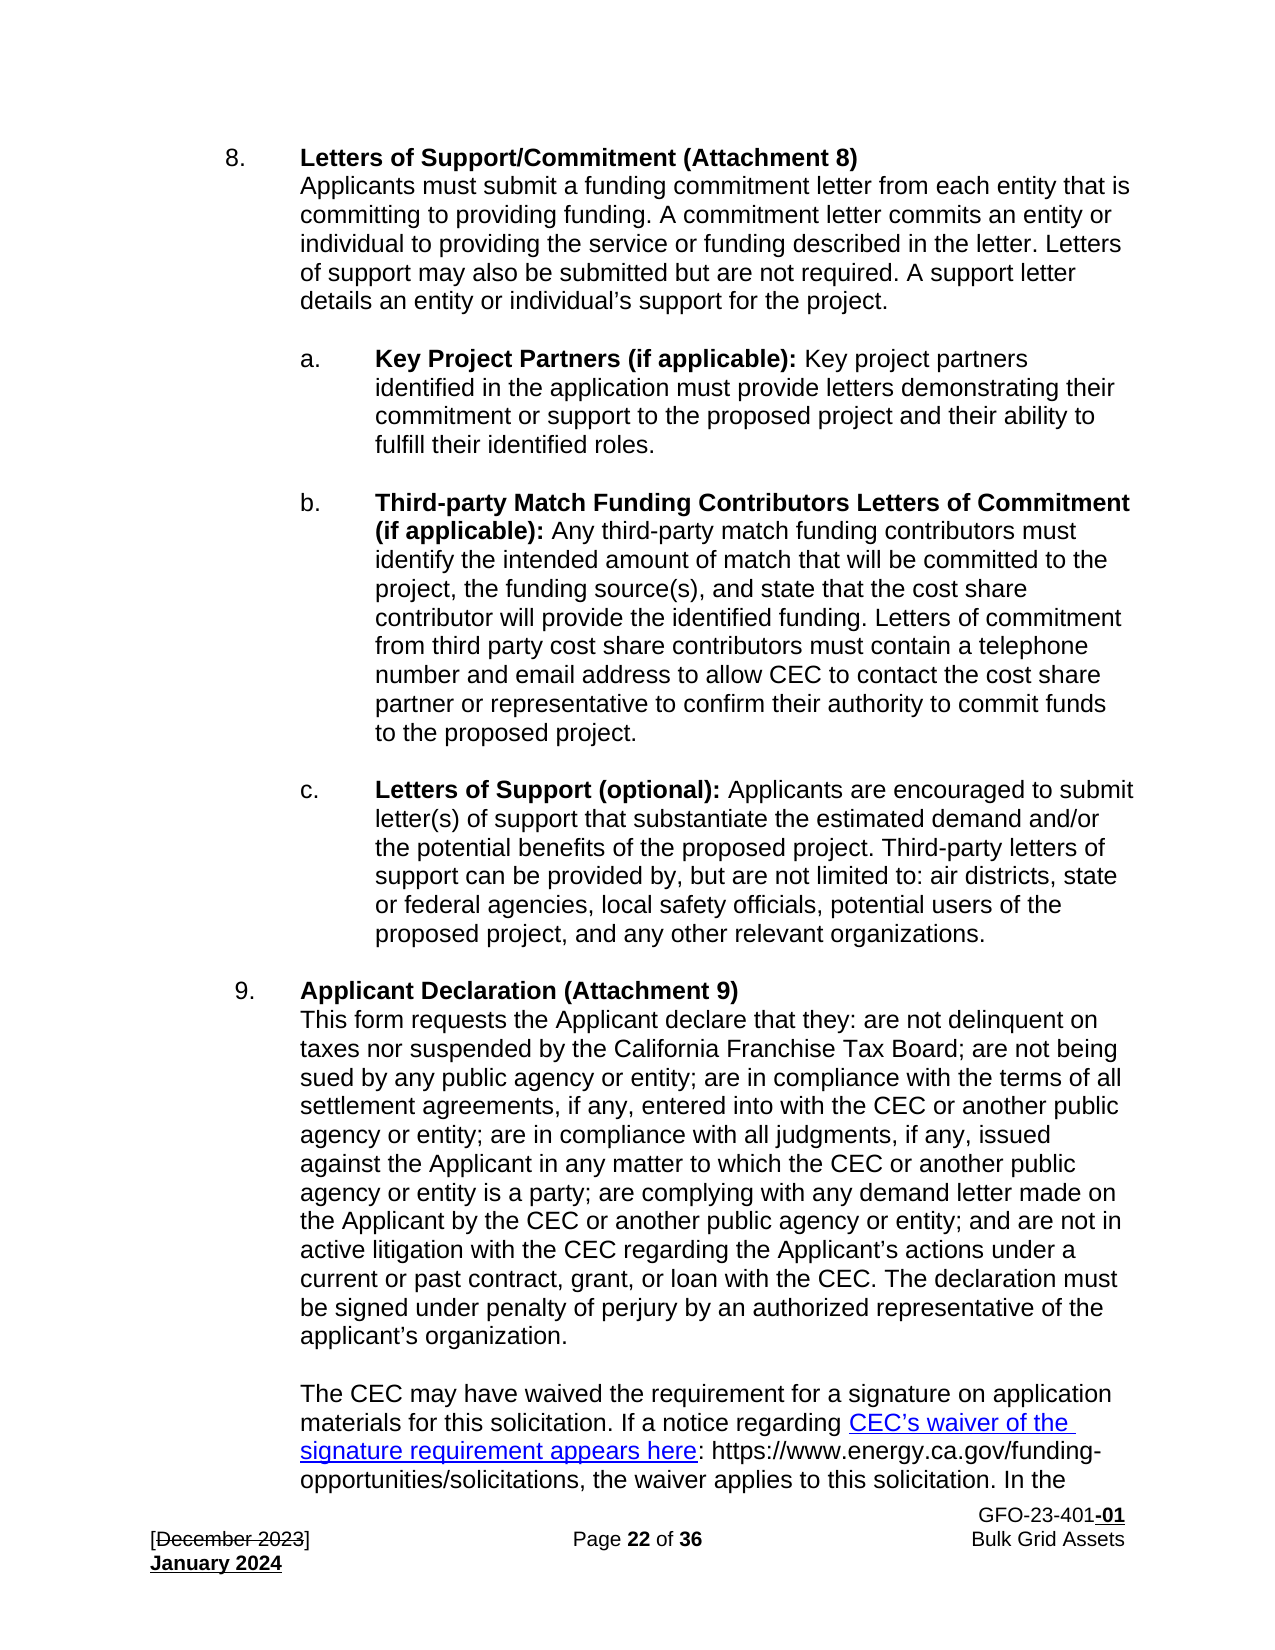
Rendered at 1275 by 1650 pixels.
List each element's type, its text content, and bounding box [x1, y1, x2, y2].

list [300, 1379, 1134, 1494]
list This form requests the Applicant declare that they: are not delinquent on taxes nor suspended by the California Franchise Tax Board; are not being sued by any public agency or entity; are in compliance with the terms of all settlement agreements, if any, entered into with the CEC or another public agency or entity; are in compliance with all judgments, if any, issued against the Applicant in any matter to which the CEC or another public agency or entity is a party; are complying with any demand letter made on the Applicant by the CEC or another public agency or entity; and are not in active litigation with the CEC regarding the Applicant’s actions under a current or past contract, grant, or loan with the CEC. The declaration must be signed under penalty of perjury by an authorized representative of the applicant’s organization. [300, 1005, 1134, 1350]
list Letters of Support/Commitment (Attachment 8) [225, 143, 1134, 171]
list Key Project Partners (if applicable): Key project partners identified in the application must provide letters demonstrating their commitment or support to the proposed project and their ability to fulfill their identified roles. [300, 344, 1134, 459]
list Letters of Support (optional): Applicants are encouraged to submit letter(s) of support that substantiate the estimated demand and/or the potential benefits of the proposed project. Third-party letters of support can be provided by, but are not limited to: air districts, state or federal agencies, local safety officials, potential users of the proposed project, and any other relevant organizations. [300, 775, 1134, 948]
text Applicants must submit a funding commitment letter from each entity that is committing to providing funding. A commitment letter commits an entity or individual to providing the service or funding described in the letter. Letters of support may also be submitted but are not required. A support letter details an entity or individual’s support for the project. [300, 171, 1134, 315]
list Third-party Match Funding Contributors Letters of Commitment (if applicable): Any third-party match funding contributors must identify the intended amount of match that will be committed to the project, the funding source(s), and state that the cost share contributor will provide the identified funding. Letters of commitment from third party cost share contributors must contain a telephone number and email address to allow CEC to contact the cost share partner or representative to confirm their authority to commit funds to the proposed project. [300, 488, 1134, 746]
list Applicant Declaration (Attachment 9) [225, 976, 1134, 1005]
